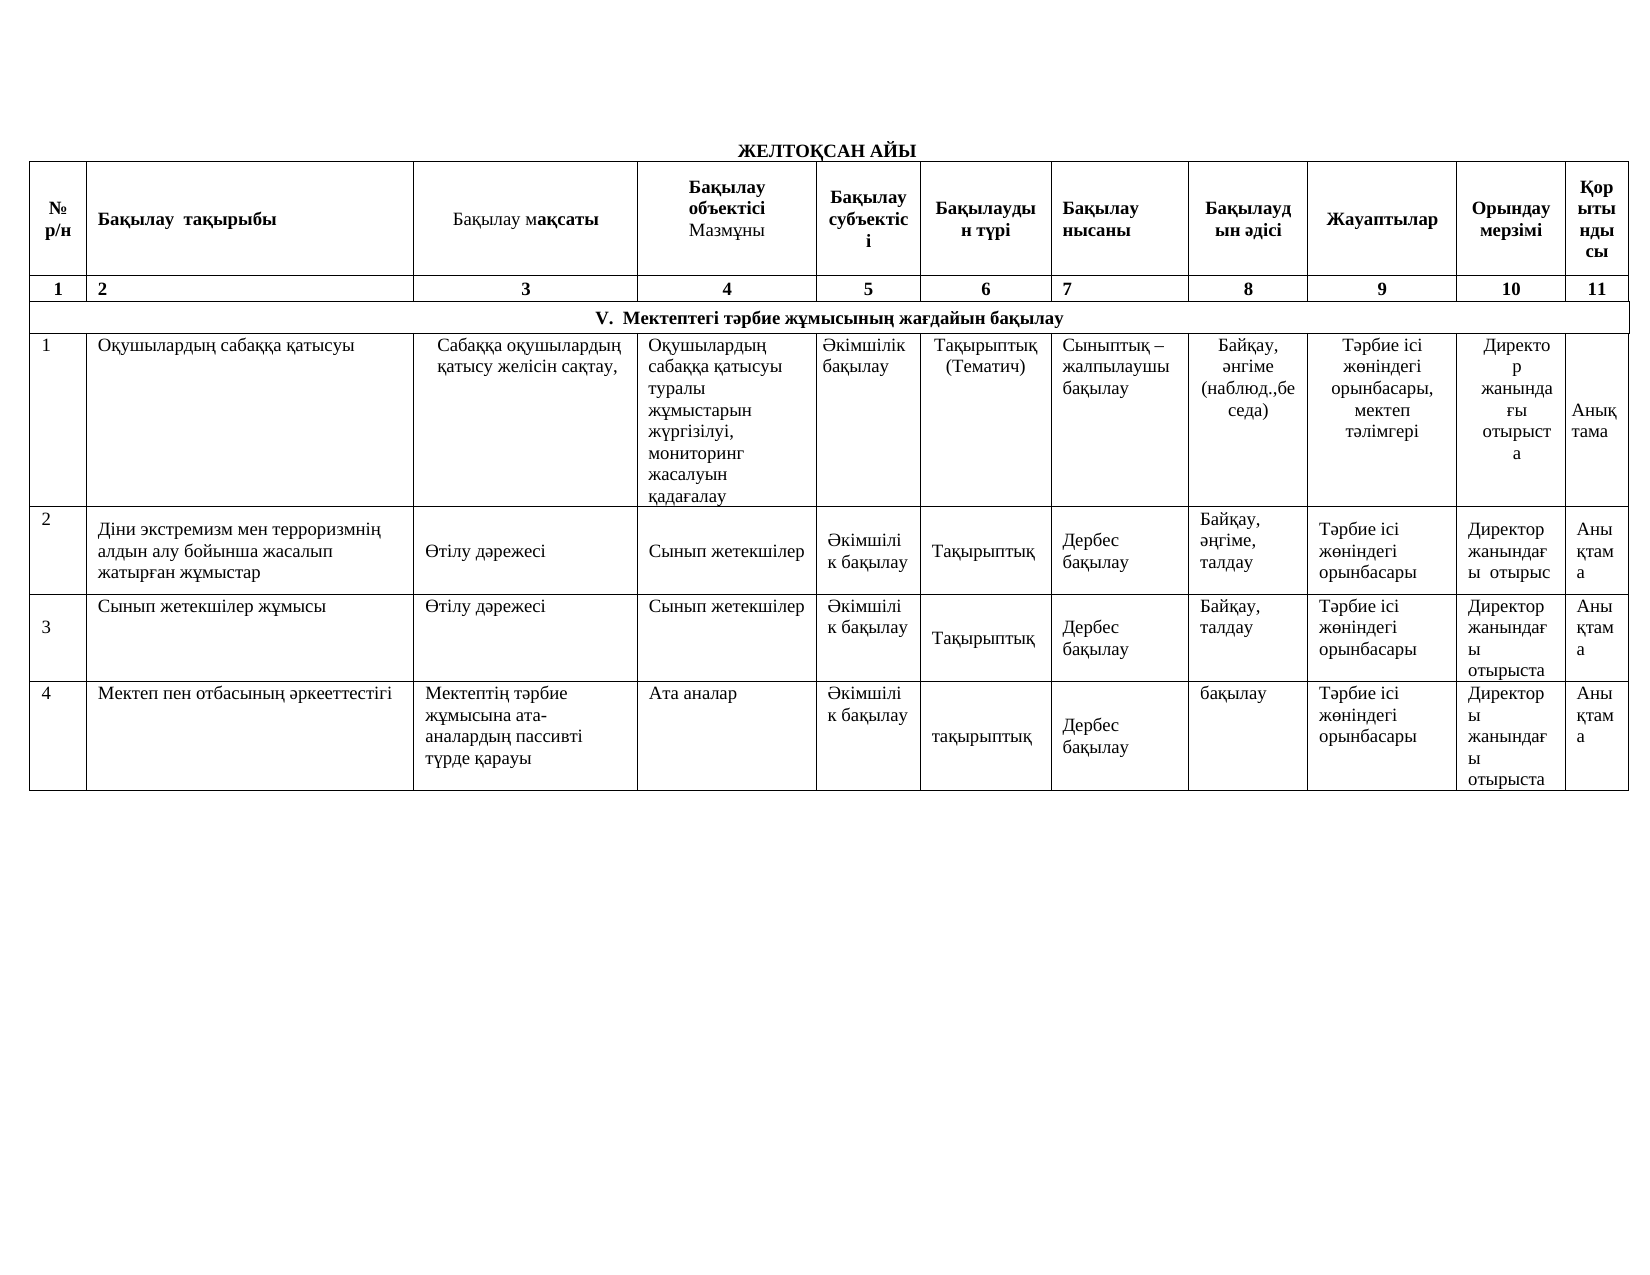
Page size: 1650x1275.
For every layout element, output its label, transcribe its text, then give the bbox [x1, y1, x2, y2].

table_cell 5 [817, 276, 920, 301]
table_cell Діни экстремизм мен терроризмнің алдын алу бойынша жасалып жатырған жұмыстар [87, 507, 413, 594]
table_cell 6 [921, 276, 1051, 301]
table_cell Сынып жетекшілер [638, 507, 816, 594]
table_cell тақырыптық [921, 682, 1051, 790]
table_header Бақылау субъектісі [817, 162, 920, 275]
table_header Бақылау мақсаты [414, 162, 637, 275]
table_header Бақылаудын әдісі [1189, 162, 1307, 275]
table_cell Анықтама [1566, 682, 1628, 790]
table_cell 4 [638, 276, 816, 301]
table_cell 1 [30, 334, 86, 506]
table_header Жауаптылар [1308, 162, 1456, 275]
table_cell Әкімшілік бақылау [817, 595, 920, 681]
table_cell Оқушылардың сабаққа қатысуы [87, 334, 413, 506]
table_header Бақылау тақырыбы [87, 162, 413, 275]
table_cell Директор жанындағы отырыс [1457, 507, 1565, 594]
table_cell Тәрбие ісі жөніндегі орынбасары, мектеп тәлімгері [1308, 334, 1456, 506]
table_header № р/н [30, 162, 86, 275]
table_cell Мектеп пен отбасының әркееттестігі [87, 682, 413, 790]
table_cell Тәрбие ісі жөніндегі орынбасары [1308, 507, 1456, 594]
table_cell 3 [414, 276, 637, 301]
table_cell 1 [30, 276, 86, 301]
table_cell Әкімшілік бақылау [817, 334, 920, 506]
table_cell Директор жанындағы отырыста [1457, 595, 1565, 681]
table_cell 9 [1308, 276, 1456, 301]
table_cell Анықтама [1566, 595, 1628, 681]
table_cell Дербес бақылау [1052, 507, 1188, 594]
table_header Қорытындысы [1566, 162, 1628, 275]
table_header Бақылау объектісі Мазмұны [638, 162, 816, 275]
table_cell Директор жанындағы отырыста [1457, 334, 1565, 506]
table_header Орындау мерзімі [1457, 162, 1565, 275]
table_cell Тақырыптық [921, 507, 1051, 594]
table_cell Тәрбие ісі жөніндегі орынбасары [1308, 595, 1456, 681]
table_cell 2 [87, 276, 413, 301]
table_cell Сынып жетекшілер [638, 595, 816, 681]
table_cell Әкімшілік бақылау [817, 507, 920, 594]
table_cell Директоры жанындағы отырыста [1457, 682, 1565, 790]
table_header Бақылау нысаны [1052, 162, 1188, 275]
table_cell Дербес бақылау [1052, 682, 1188, 790]
table_cell Байқау, талдау [1189, 595, 1307, 681]
table_cell Тақырыптық (Тематич) [921, 334, 1051, 506]
table_cell 11 [1566, 276, 1628, 301]
table_cell Мектептің тәрбие жұмысына ата-аналардың пассивті түрде қарауы [414, 682, 637, 790]
table_header Бақылаудын түрі [921, 162, 1051, 275]
table_cell Сабаққа оқушылардың қатысу желісін сақтау, [414, 334, 637, 506]
table_cell 7 [1052, 276, 1188, 301]
table_cell Сынып жетекшілер жұмысы [87, 595, 413, 681]
table_cell Тәрбие ісі жөніндегі орынбасары [1308, 682, 1456, 790]
table_cell Тақырыптық [921, 595, 1051, 681]
table_cell Ата аналар [638, 682, 816, 790]
table_cell 2 [30, 507, 86, 594]
table_cell Өтілу дәрежесі [414, 595, 637, 681]
table_cell Дербес бақылау [1052, 595, 1188, 681]
table_cell Әкімшілік бақылау [817, 682, 920, 790]
table_cell Өтілу дәрежесі [414, 507, 637, 594]
table_cell бақылау [1189, 682, 1307, 790]
table_cell 4 [30, 682, 86, 790]
text ЖЕЛТОҚСАН АЙЫ [29, 140, 1624, 161]
table_cell Байқау, әнгіме (наблюд.,беседа) [1189, 334, 1307, 506]
table_cell Байқау, әңгіме, талдау [1189, 507, 1307, 594]
table_cell Сыныптық –жалпылаушы бақылау [1052, 334, 1188, 506]
table_cell 8 [1189, 276, 1307, 301]
table_cell 3 [30, 595, 86, 681]
table_cell Анықтама [1566, 507, 1628, 594]
table_cell Оқушылардың сабаққа қатысуы туралы жұмыстарын жүргізілуі, мониторинг жасалуын қадағалау [638, 334, 816, 506]
table_cell Анықтама [1566, 334, 1628, 506]
table_cell 10 [1457, 276, 1565, 301]
table_cell V. Мектептегі тәрбие жұмысының жағдайын бақылау [30, 302, 1629, 333]
